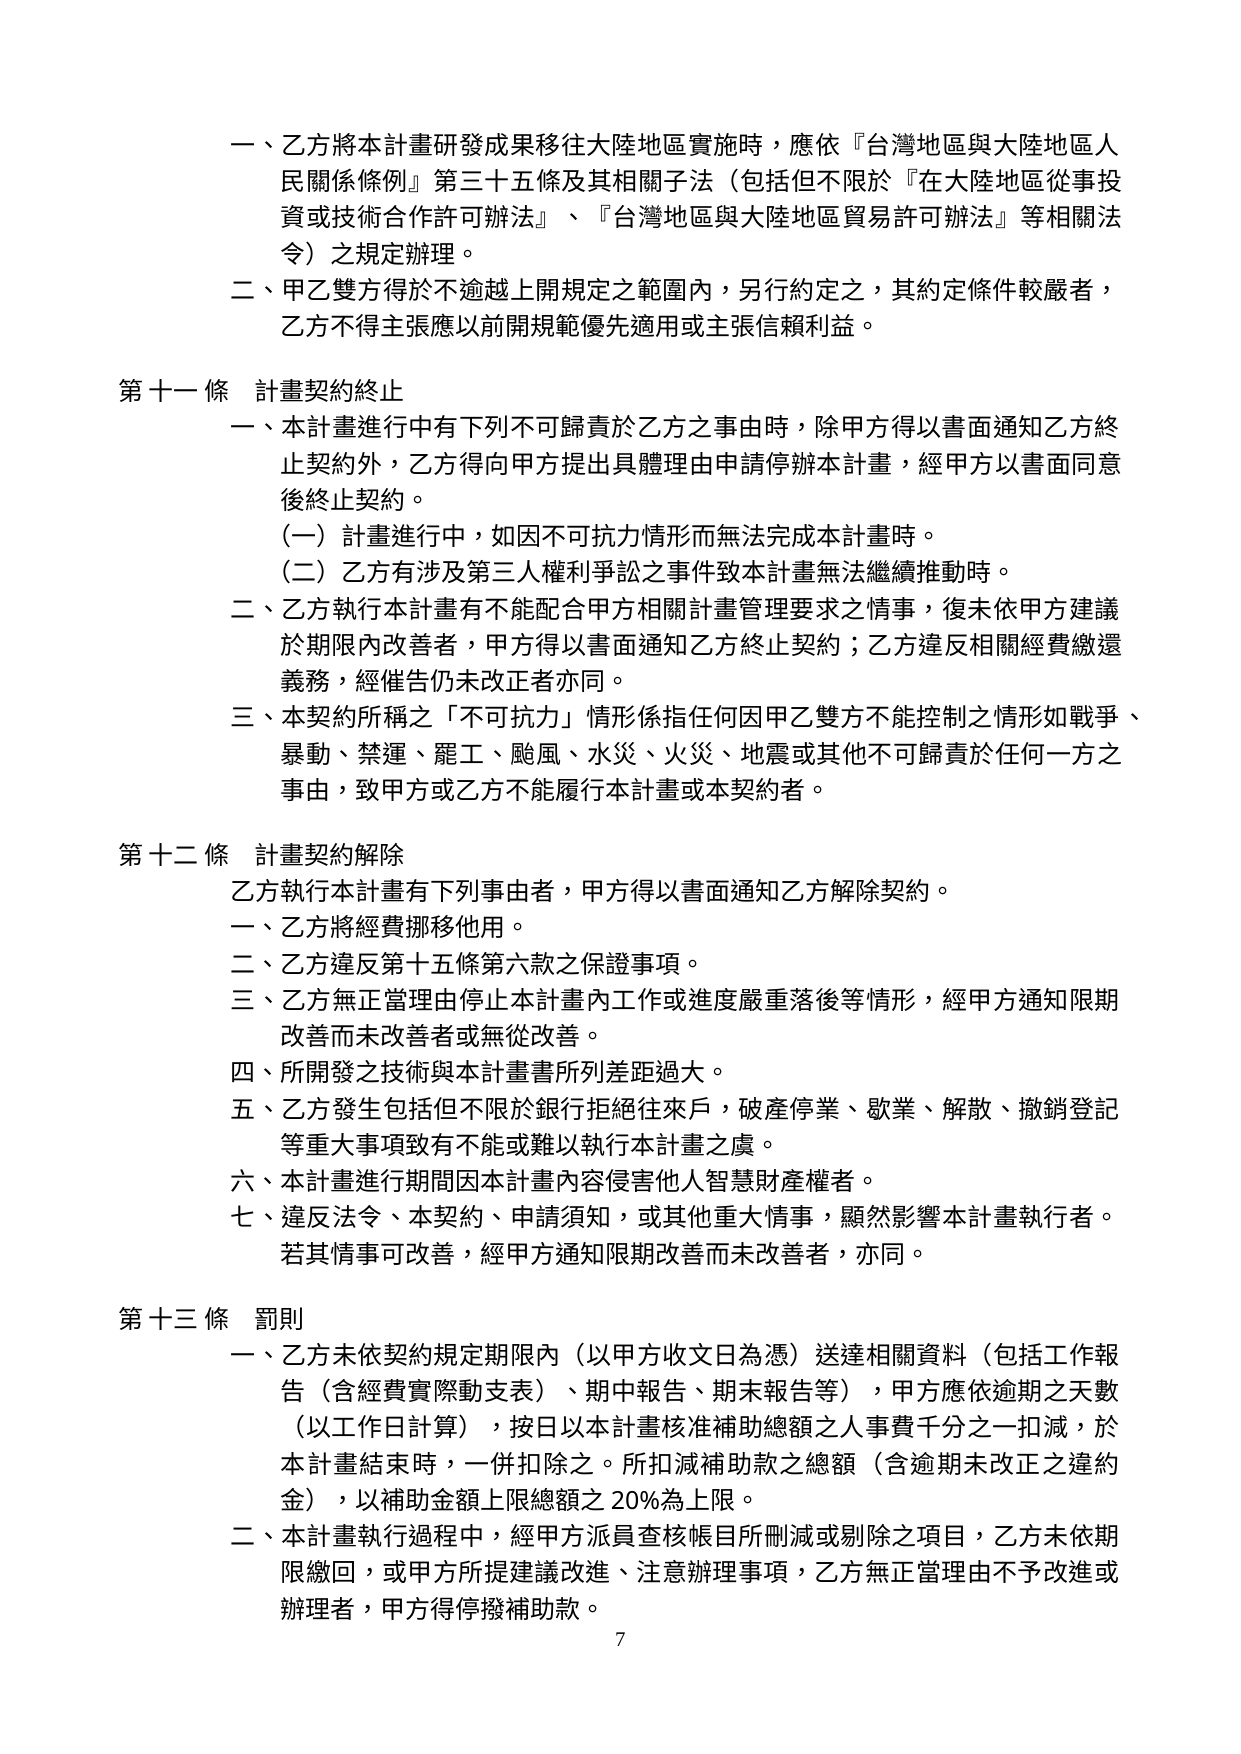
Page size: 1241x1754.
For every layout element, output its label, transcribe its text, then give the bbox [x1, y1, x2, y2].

text 二、本計畫執行過程中，經甲方派員查核帳目所刪減或剔除之項目，乙方未依期限繳回，或甲方所提建議改進、注意辦理事項，乙方無正當理由不予改進或辦理者，甲方得停撥補助款。 [230, 1517, 1122, 1625]
text 乙方執行本計畫有下列事由者，甲方得以書面通知乙方解除契約。 [230, 872, 1122, 908]
text 第 十二 條 計畫契約解除 [118, 835, 1122, 872]
text 一、乙方將經費挪移他用。 [230, 908, 1122, 944]
text 一、乙方未依契約規定期限內（以甲方收文日為憑）送達相關資料（包括工作報告（含經費實際動支表）、期中報告、期末報告等），甲方應依逾期之天數（以工作日計算），按日以本計畫核准補助總額之人事費千分之一扣減，於本計畫結束時，一併扣除之。所扣減補助款之總額（含逾期未改正之違約金），以補助金額上限總額之20%為上限。 [230, 1335, 1122, 1517]
text 三、本契約所稱之「不可抗力」情形係指任何因甲乙雙方不能控制之情形如戰爭、暴動、禁運、罷工、颱風、水災、火災、地震或其他不可歸責於任何一方之事由，致甲方或乙方不能履行本計畫或本契約者。 [230, 698, 1122, 807]
text 四、所開發之技術與本計畫書所列差距過大。 [230, 1053, 1122, 1089]
text （一）計畫進行中，如因不可抗力情形而無法完成本計畫時。 [266, 517, 1122, 553]
text 五、乙方發生包括但不限於銀行拒絕往來戶，破產停業、歇業、解散、撤銷登記等重大事項致有不能或難以執行本計畫之虞。 [230, 1089, 1122, 1162]
text （二）乙方有涉及第三人權利爭訟之事件致本計畫無法繼續推動時。 [266, 553, 1122, 589]
text 六、本計畫進行期間因本計畫內容侵害他人智慧財產權者。 [230, 1162, 1122, 1198]
text 三、乙方無正當理由停止本計畫內工作或進度嚴重落後等情形，經甲方通知限期改善而未改善者或無從改善。 [230, 980, 1122, 1053]
text 七、違反法令、本契約、申請須知，或其他重大情事，顯然影響本計畫執行者。若其情事可改善，經甲方通知限期改善而未改善者，亦同。 [230, 1198, 1122, 1270]
text 第 十三 條 罰則 [118, 1299, 1122, 1335]
text 二、乙方執行本計畫有不能配合甲方相關計畫管理要求之情事，復未依甲方建議於期限內改善者，甲方得以書面通知乙方終止契約；乙方違反相關經費繳還義務，經催告仍未改正者亦同。 [230, 589, 1122, 698]
text 一、本計畫進行中有下列不可歸責於乙方之事由時，除甲方得以書面通知乙方終止契約外，乙方得向甲方提出具體理由申請停辦本計畫，經甲方以書面同意後終止契約。 [230, 408, 1122, 517]
text 一、乙方將本計畫研發成果移往大陸地區實施時，應依『台灣地區與大陸地區人民關係條例』第三十五條及其相關子法（包括但不限於『在大陸地區從事投資或技術合作許可辦法』、『台灣地區與大陸地區貿易許可辦法』等相關法令）之規定辦理。 [230, 125, 1122, 270]
text 二、甲乙雙方得於不逾越上開規定之範圍內，另行約定之，其約定條件較嚴者，乙方不得主張應以前開規範優先適用或主張信賴利益。 [230, 270, 1122, 343]
text 二、乙方違反第十五條第六款之保證事項。 [230, 944, 1122, 980]
text 第 十一 條 計畫契約終止 [118, 372, 1122, 408]
